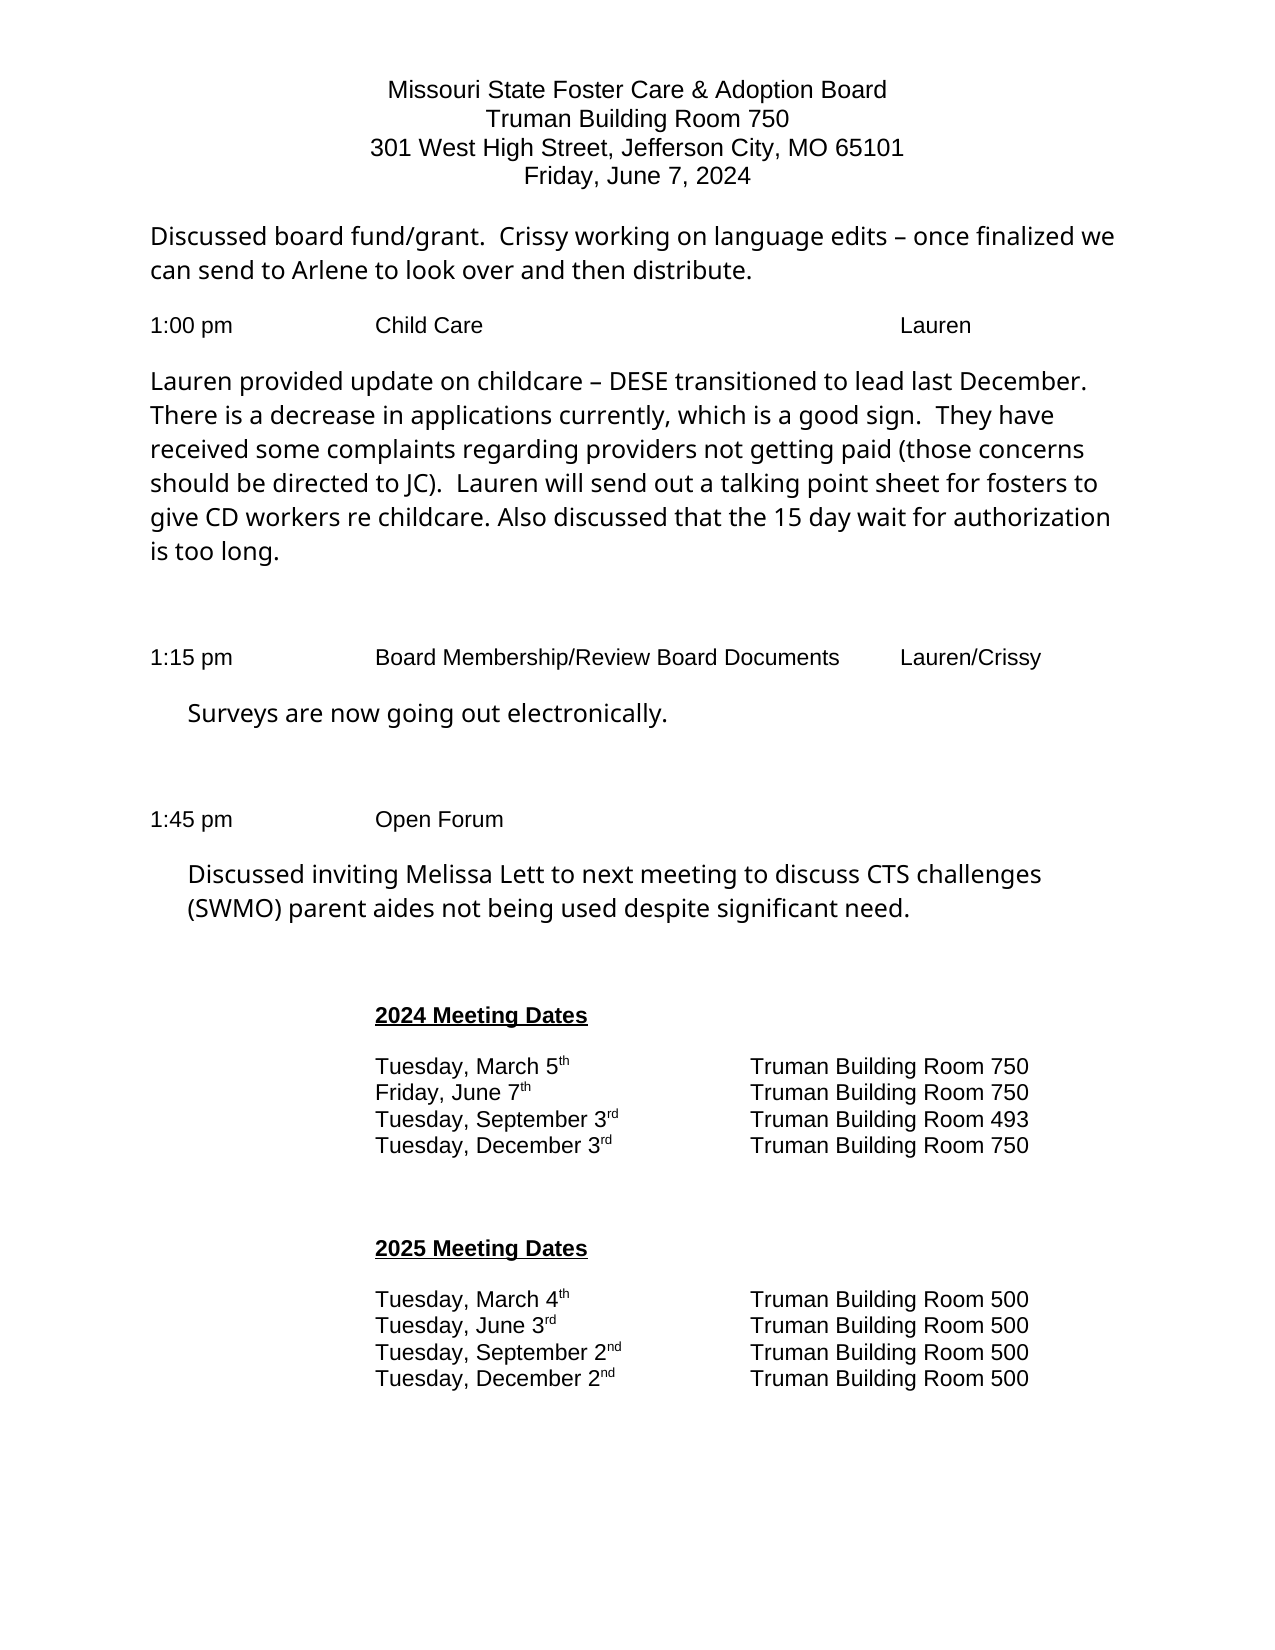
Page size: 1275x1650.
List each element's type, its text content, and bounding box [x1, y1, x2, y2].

text Tuesday, March 4th Truman Building Room 500 [150, 1286, 1125, 1312]
text Friday, June 7th Truman Building Room 750 [150, 1079, 1125, 1106]
text 1:15 pm Board Membership/Review Board Documents Lauren/Crissy [150, 644, 1125, 670]
text Tuesday, September 2nd Truman Building Room 500 [150, 1339, 1125, 1365]
text Tuesday, December 3rd Truman Building Room 750 [150, 1132, 1125, 1158]
text Discussed board fund/grant. Crissy working on language edits – once finalized we can send to Arlene to look over and then distribute. [150, 219, 1125, 287]
text 2025 Meeting Dates [300, 1235, 1125, 1261]
text 1:45 pm Open Forum [150, 806, 1125, 832]
text Surveys are now going out electronically. [187, 695, 1125, 729]
text 2024 Meeting Dates [150, 1002, 1125, 1028]
text Lauren provided update on childcare – DESE transitioned to lead last December. There is a decrease in applications currently, which is a good sign. They have received some complaints regarding providers not getting paid (those concerns should be directed to JC). Lauren will send out a talking point sheet for fosters to give CD workers re childcare. Also discussed that the 15 day wait for authorization is too long. [150, 363, 1125, 568]
text Discussed inviting Melissa Lett to next meeting to discuss CTS challenges (SWMO) parent aides not being used despite significant need. [187, 857, 1125, 925]
text Tuesday, December 2nd Truman Building Room 500 [150, 1365, 1125, 1391]
text Tuesday, June 3rd Truman Building Room 500 [150, 1312, 1125, 1339]
text Tuesday, March 5th Truman Building Room 750 [150, 1053, 1125, 1079]
text Tuesday, September 3rd Truman Building Room 493 [150, 1106, 1125, 1132]
text 1:00 pm Child Care Lauren [150, 312, 1125, 338]
